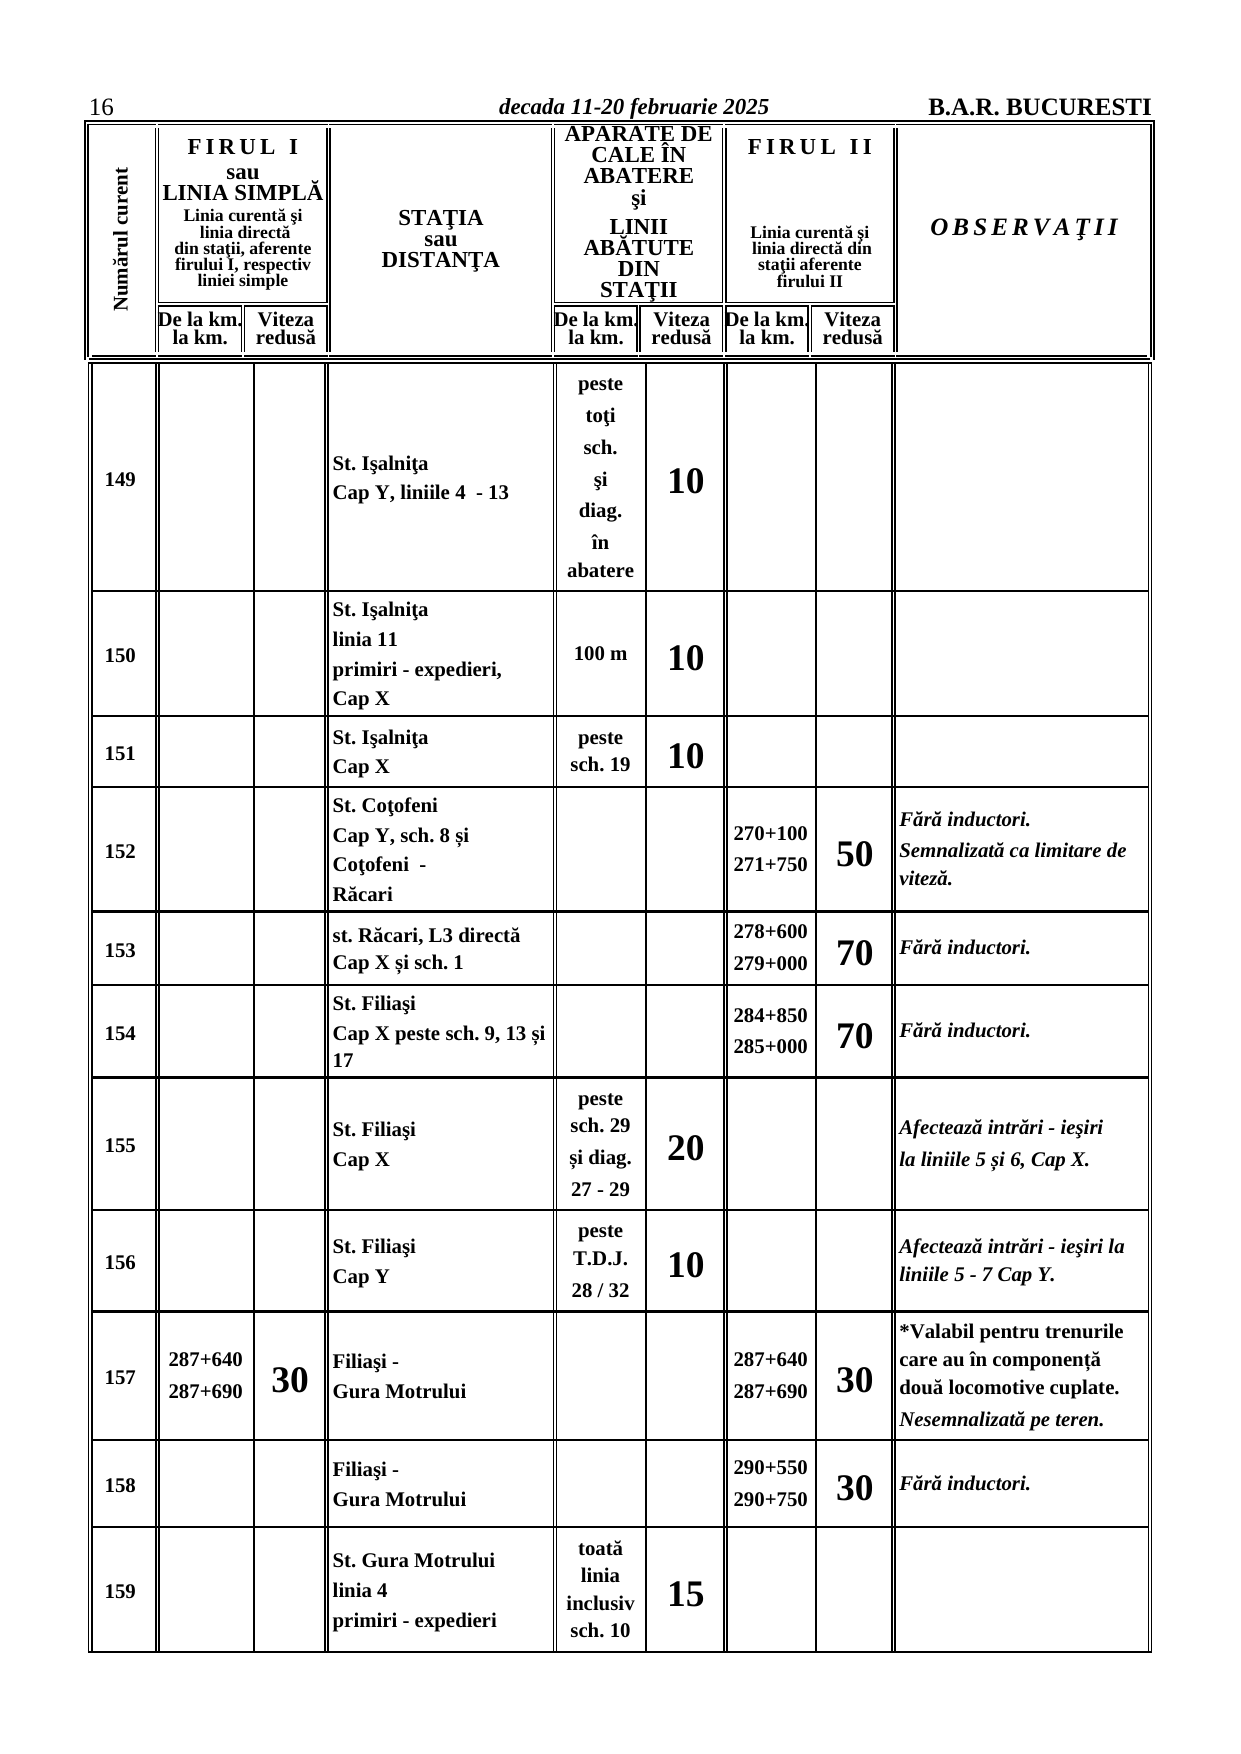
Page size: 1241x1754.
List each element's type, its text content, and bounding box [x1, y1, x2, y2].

table_cell [255, 788, 324, 910]
table_cell [93, 913, 155, 984]
table_cell [728, 592, 815, 714]
table_cell 20 [647, 1079, 723, 1209]
table_cell [255, 913, 324, 984]
table_cell 15 [647, 1528, 723, 1651]
table_cell [93, 592, 155, 714]
table_cell 287+640 287+690 [160, 1313, 253, 1439]
table_cell [557, 1313, 645, 1439]
table_cell Fără inductori. [896, 913, 1148, 984]
table_cell [160, 1528, 253, 1651]
table_cell [647, 788, 723, 910]
table_cell [817, 1079, 891, 1209]
table_cell [160, 913, 253, 984]
table_cell Afectează intrări - ieşiri la liniile 5 și 6, Cap X. [896, 1079, 1148, 1209]
table_cell [896, 1528, 1148, 1651]
table_cell 278+600 279+000 [728, 913, 815, 984]
table_cell [896, 717, 1148, 786]
table_cell [557, 1441, 645, 1526]
table_cell [896, 364, 1148, 590]
table_cell [728, 717, 815, 786]
table_cell [647, 1313, 723, 1439]
table_cell [160, 364, 253, 590]
table_cell Fără inductori. [896, 1441, 1148, 1526]
table_cell [255, 592, 324, 714]
table_cell [557, 788, 645, 910]
table_cell [160, 1079, 253, 1209]
table_cell [93, 1441, 155, 1526]
table_cell [817, 1528, 891, 1651]
table_cell *Valabil pentru trenurile care au în componență două locomotive cuplate. Nesemnalizată pe teren. [896, 1313, 1148, 1439]
table_cell [93, 788, 155, 910]
table_cell 70 [817, 913, 891, 984]
table_cell [557, 913, 645, 984]
table_cell [255, 364, 324, 590]
table_cell st. Răcari, L3 directă Cap X și sch. 1 [329, 913, 553, 984]
table_cell St. Işalniţa Cap X [329, 717, 553, 786]
table_cell 10 [647, 592, 723, 714]
table_cell [255, 1211, 324, 1310]
table_cell [255, 717, 324, 786]
table_cell 270+100 271+750 [728, 788, 815, 910]
table_cell [255, 1441, 324, 1526]
table_cell Filiaşi - Gura Motrului [329, 1313, 553, 1439]
table_cell [728, 1528, 815, 1651]
table_cell peste sch. 29 și diag. 27 - 29 [557, 1079, 645, 1209]
table_cell 284+850 285+000 [728, 986, 815, 1076]
table_cell [93, 364, 155, 590]
table_cell Filiaşi - Gura Motrului [329, 1441, 553, 1526]
table_cell 10 [647, 364, 723, 590]
table_cell St. Filiaşi Cap Y [329, 1211, 553, 1310]
table_cell 30 [255, 1313, 324, 1439]
table_cell peste T.D.J. 28 / 32 [557, 1211, 645, 1310]
table_cell [160, 1211, 253, 1310]
table_cell [93, 986, 155, 1076]
table_cell [255, 986, 324, 1076]
table_cell [896, 592, 1148, 714]
table_cell [817, 1211, 891, 1310]
table_cell Fără inductori. Semnalizată ca limitare de viteză. [896, 788, 1148, 910]
table_cell [160, 717, 253, 786]
table_cell 287+640 287+690 [728, 1313, 815, 1439]
table_cell peste sch. 19 [557, 717, 645, 786]
table_cell 100 m [557, 592, 645, 714]
table_cell [93, 1211, 155, 1310]
table_cell [160, 1441, 253, 1526]
table_cell St. Işalniţa linia 11 primiri - expedieri, Cap X [329, 592, 553, 714]
table_cell St. Filiaşi Cap X [329, 1079, 553, 1209]
table_cell [817, 717, 891, 786]
table_cell 30 [817, 1441, 891, 1526]
table_cell [160, 986, 253, 1076]
table_cell 70 [817, 986, 891, 1076]
table_cell St. Işalniţa Cap Y, liniile 4 - 13 [329, 364, 553, 590]
table_cell [647, 986, 723, 1076]
table_cell [647, 913, 723, 984]
table_cell [817, 592, 891, 714]
table_cell [728, 1079, 815, 1209]
table_cell toată linia inclusiv sch. 10 [557, 1528, 645, 1651]
table_cell [255, 1528, 324, 1651]
table_cell [255, 1079, 324, 1209]
table_cell Fără inductori. [896, 986, 1148, 1076]
table_cell [93, 717, 155, 786]
table_cell 10 [647, 1211, 723, 1310]
table_cell 290+550 290+750 [728, 1441, 815, 1526]
table_cell [160, 592, 253, 714]
table_cell St. Coţofeni Cap Y, sch. 8 și Coţofeni - Răcari [329, 788, 553, 910]
table_cell [728, 364, 815, 590]
table_cell St. Gura Motrului linia 4 primiri - expedieri [329, 1528, 553, 1651]
table_cell [728, 1211, 815, 1310]
table_cell 30 [817, 1313, 891, 1439]
table_cell [93, 1528, 155, 1651]
table_cell 50 [817, 788, 891, 910]
table_cell [557, 986, 645, 1076]
table_cell Afectează intrări - ieşiri la liniile 5 - 7 Cap Y. [896, 1211, 1148, 1310]
table_cell 10 [647, 717, 723, 786]
table_cell [160, 788, 253, 910]
table_cell St. Filiaşi Cap X peste sch. 9, 13 și 17 [329, 986, 553, 1076]
table_cell [647, 1441, 723, 1526]
table_cell peste toţi sch. şi diag. în abatere [557, 364, 645, 590]
table_cell [93, 1313, 155, 1439]
table_cell [93, 1079, 155, 1209]
table_cell [817, 364, 891, 590]
